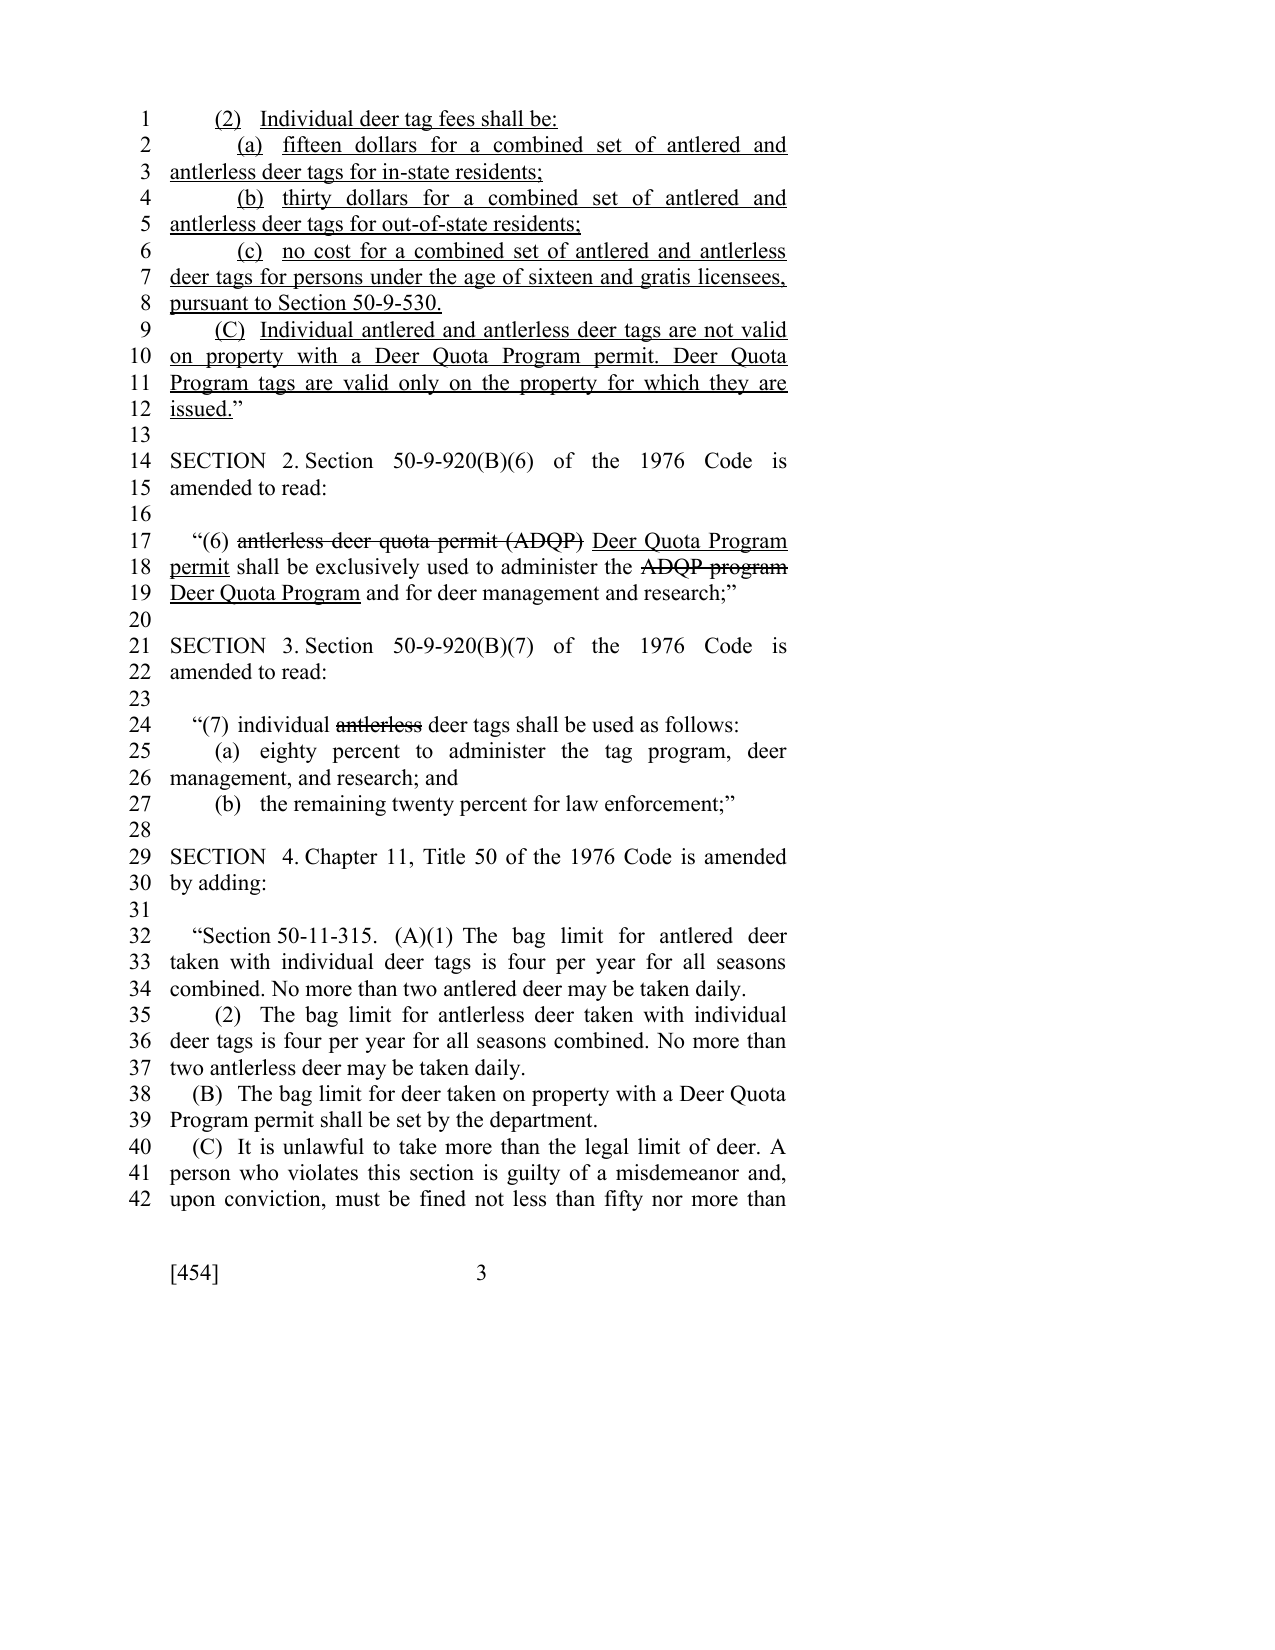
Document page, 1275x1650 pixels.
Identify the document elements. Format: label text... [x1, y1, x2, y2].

text (C) Individual antlered and antlerless deer tags are not valid on property with a Deer Quota Program permit. Deer Quota Program tags are valid only on the property for which they are issued.” [169, 366, 787, 391]
text (2) Individual deer tag fees shall be: [169, 105, 787, 131]
text “(7) individual antlerless deer tags shall be used as follows: [169, 711, 787, 737]
text (C) Individual antlered and antlerless deer tags are not valid on property with a Deer Quota Program permit. Deer Quota Program tags are valid only on the property for which they are issued.” [169, 316, 787, 365]
text SECTION 4. Chapter 11, Title 50 of the 1976 Code is amended by adding: [169, 843, 787, 896]
text (b) the remaining twenty percent for law enforcement;” [169, 790, 787, 817]
text SECTION 3. Section 50-9-920(B)(7) of the 1976 Code is amended to read: [169, 632, 787, 685]
text (c) no cost for a combined set of antlered and antlerless deer tags for persons under the age of sixteen and gratis licensees, pursuant to Section 50-9-530. [169, 237, 787, 286]
text (2) The bag limit for antlerless deer taken with individual deer tags is four per year for all seasons combined. No more than two antlerless deer may be taken daily. [169, 1001, 787, 1080]
text (c) no cost for a combined set of antlered and antlerless deer tags for persons under the age of sixteen and gratis licensees, pursuant to Section 50-9-530. [169, 287, 787, 316]
text (a) fifteen dollars for a combined set of antlered and antlerless deer tags for in-state residents; [169, 131, 787, 184]
text (b) thirty dollars for a combined set of antlered and antlerless deer tags for out-of-state residents; [169, 184, 787, 237]
text (a) eighty percent to administer the tag program, deer management, and research; and [169, 737, 787, 790]
text “(6) antlerless deer quota permit (ADQP) Deer Quota Program permit shall be exclusively used to administer the ADQP program Deer Quota Program and for deer management and research;” [169, 527, 787, 606]
text (B) The bag limit for deer taken on property with a Deer Quota Program permit shall be set by the department. [169, 1080, 787, 1133]
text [169, 1133, 787, 1212]
text (C) Individual antlered and antlerless deer tags are not valid on property with a Deer Quota Program permit. Deer Quota Program tags are valid only on the property for which they are issued.” [169, 392, 787, 421]
text SECTION 2. Section 50-9-920(B)(6) of the 1976 Code is amended to read: [169, 448, 787, 500]
text “Section 50-11-315. (A)(1) The bag limit for antlered deer taken with individual deer tags is four per year for all seasons combined. No more than two antlered deer may be taken daily. [169, 922, 787, 1001]
